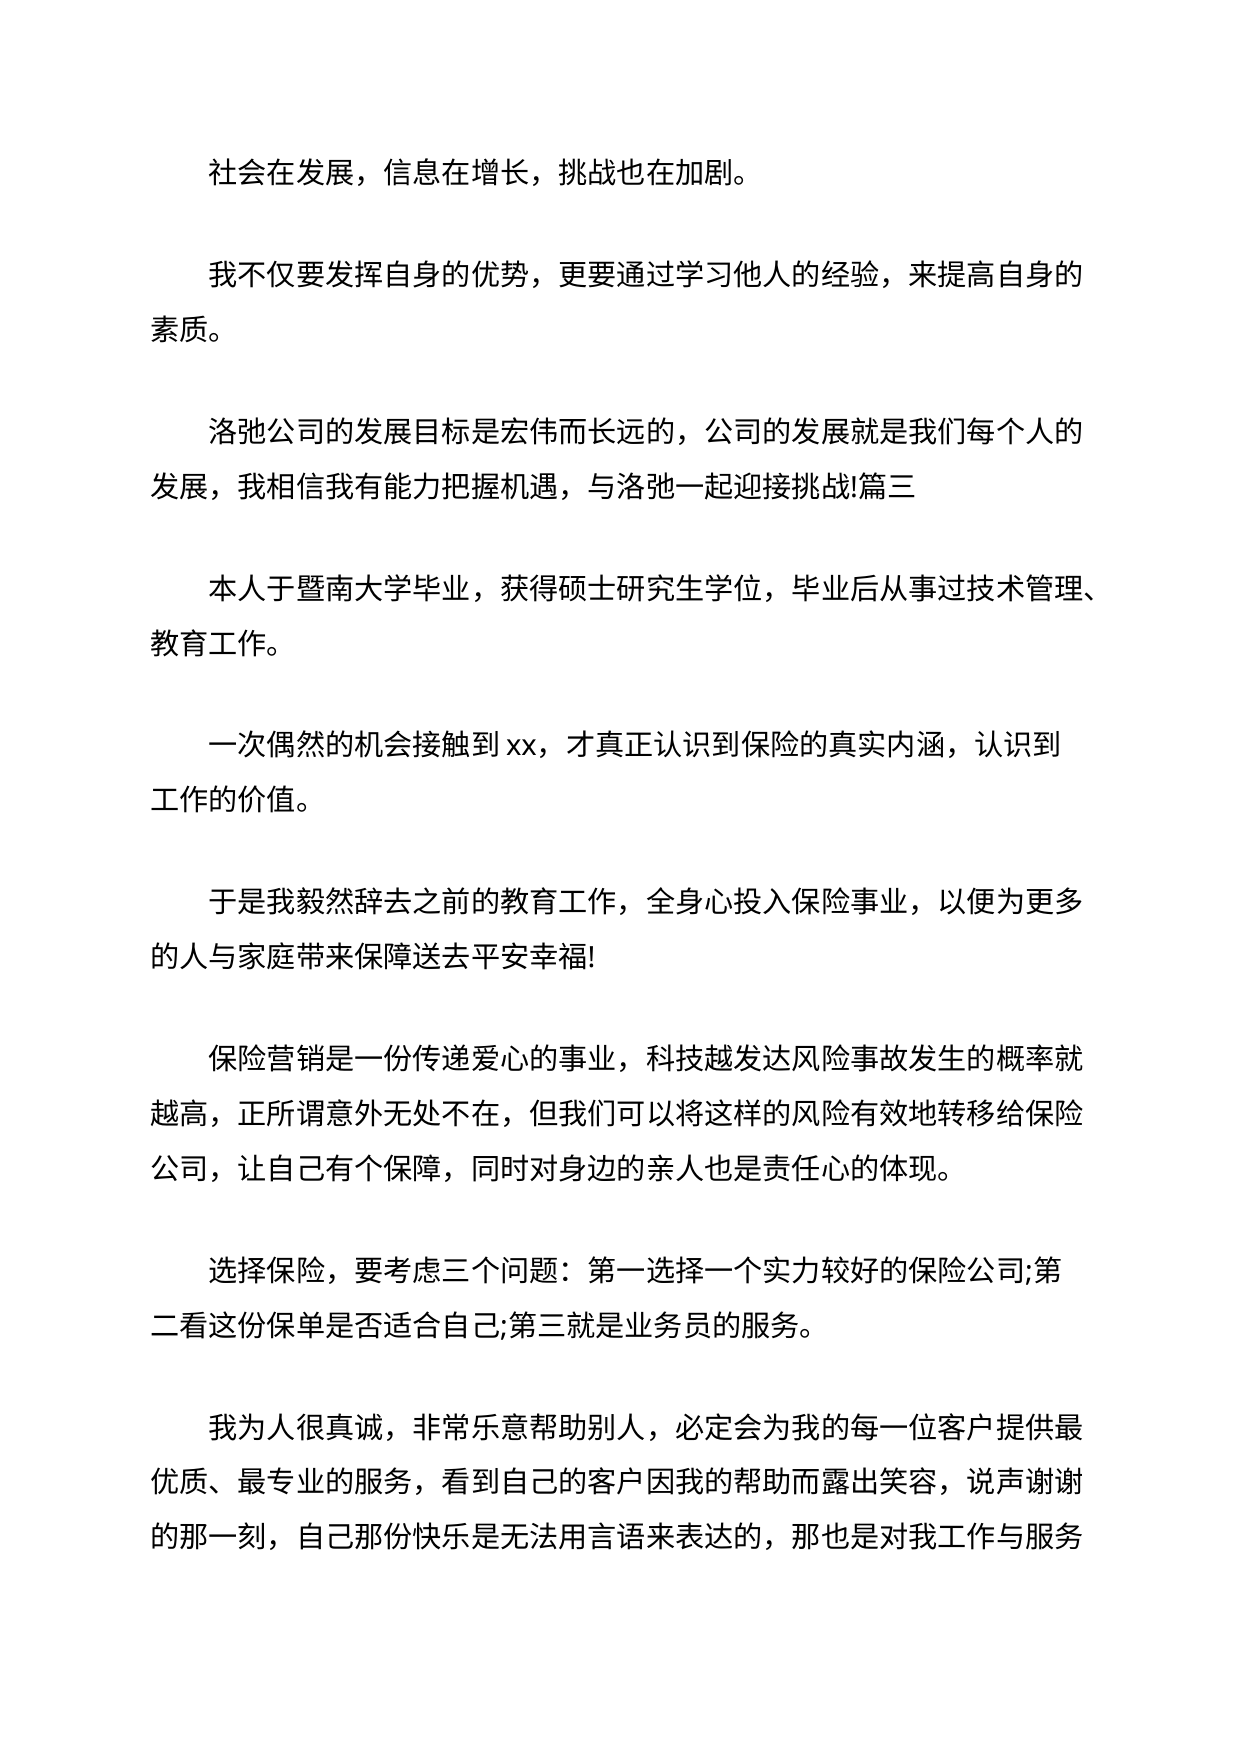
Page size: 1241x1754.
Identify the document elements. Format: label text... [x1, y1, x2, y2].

text 一次偶然的机会接触到xx，才真正认识到保险的真实内涵，认识到工作的价值。 [150, 722, 1090, 819]
text 本人于暨南大学毕业，获得硕士研究生学位，毕业后从事过技术管理、教育工作。 [150, 565, 1090, 662]
text 保险营销是一份传递爱心的事业，科技越发达风险事故发生的概率就越高，正所谓意外无处不在，但我们可以将这样的风险有效地转移给保险公司，让自己有个保障，同时对身边的亲人也是责任心的体现。 [150, 1036, 1090, 1188]
text 于是我毅然辞去之前的教育工作，全身心投入保险事业，以便为更多的人与家庭带来保障送去平安幸福! [150, 879, 1090, 976]
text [150, 1404, 1090, 1556]
text 社会在发展，信息在增长，挑战也在加剧。 [150, 150, 1090, 192]
text 洛弛公司的发展目标是宏伟而长远的，公司的发展就是我们每个人的发展，我相信我有能力把握机遇，与洛弛一起迎接挑战!篇三 [150, 408, 1090, 506]
text 我不仅要发挥自身的优势，更要通过学习他人的经验，来提高自身的素质。 [150, 252, 1090, 349]
text 选择保险，要考虑三个问题：第一选择一个实力较好的保险公司;第二看这份保单是否适合自己;第三就是业务员的服务。 [150, 1247, 1090, 1344]
